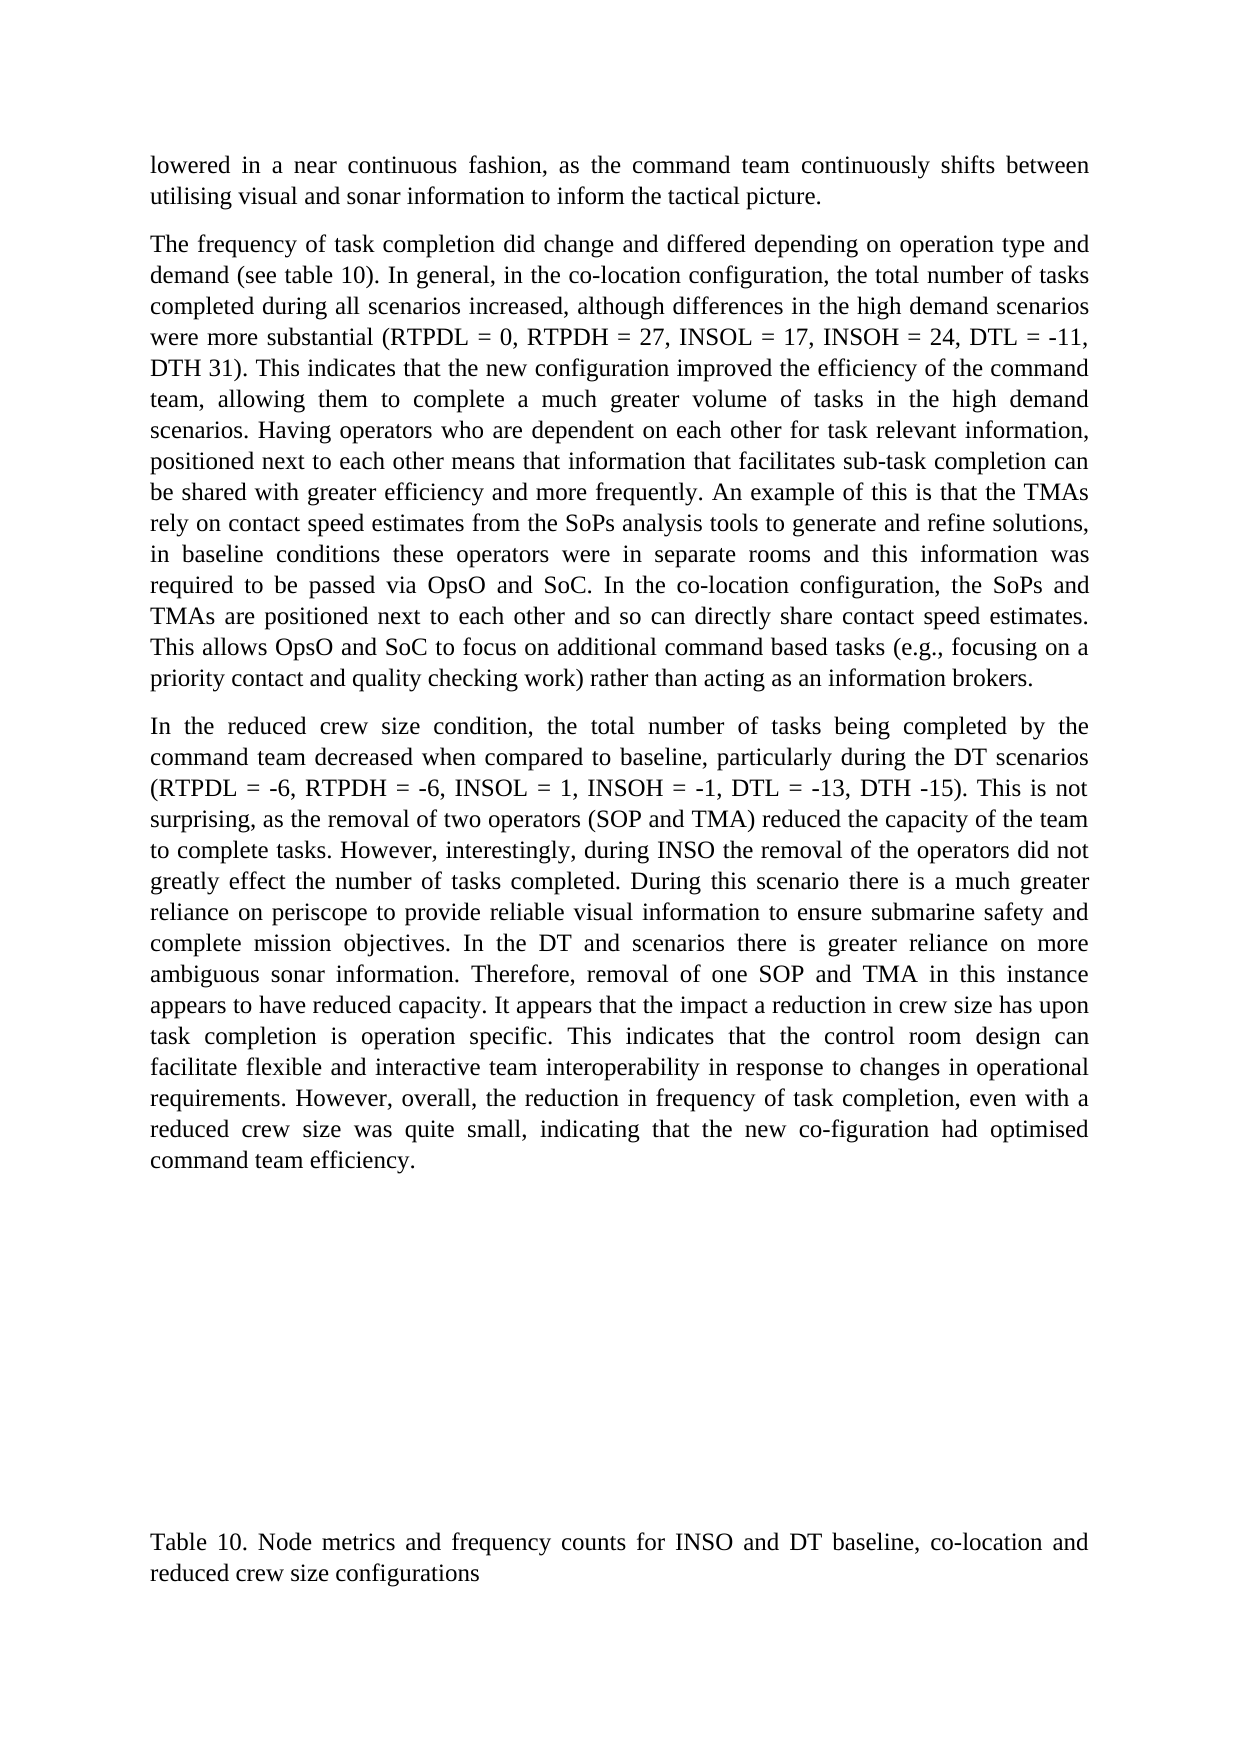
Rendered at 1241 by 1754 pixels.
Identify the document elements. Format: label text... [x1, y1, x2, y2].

text Table 10. Node metrics and frequency counts for INSO and DT baseline, co-location and reduced crew size configurations [150, 1527, 1090, 1587]
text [150, 150, 1090, 210]
text The frequency of task completion did change and differed depending on operation type and demand (see table 10). In general, in the co-location configuration, the total number of tasks completed during all scenarios increased, although differences in the high demand scenarios were more substantial (RTPDL = 0, RTPDH = 27, INSOL = 17, INSOH = 24, DTL = -11, DTH 31). This indicates that the new configuration improved the efficiency of the command team, allowing them to complete a much greater volume of tasks in the high demand scenarios. Having operators who are dependent on each other for task relevant information, positioned next to each other means that information that facilitates sub-task completion can be shared with greater efficiency and more frequently. An example of this is that the TMAs rely on contact speed estimates from the SoPs analysis tools to generate and refine solutions, in baseline conditions these operators were in separate rooms and this information was required to be passed via OpsO and SoC. In the co-location configuration, the SoPs and TMAs are positioned next to each other and so can directly share contact speed estimates. This allows OpsO and SoC to focus on additional command based tasks (e.g., focusing on a priority contact and quality checking work) rather than acting as an information brokers. [150, 229, 1090, 692]
text In the reduced crew size condition, the total number of tasks being completed by the command team decreased when compared to baseline, particularly during the DT scenarios (RTPDL = -6, RTPDH = -6, INSOL = 1, INSOH = -1, DTL = -13, DTH -15). This is not surprising, as the removal of two operators (SOP and TMA) reduced the capacity of the team to complete tasks. However, interestingly, during INSO the removal of the operators did not greatly effect the number of tasks completed. During this scenario there is a much greater reliance on periscope to provide reliable visual information to ensure submarine safety and complete mission objectives. In the DT and scenarios there is greater reliance on more ambiguous sonar information. Therefore, removal of one SOP and TMA in this instance appears to have reduced capacity. It appears that the impact a reduction in crew size has upon task completion is operation specific. This indicates that the control room design can facilitate flexible and interactive team interoperability in response to changes in operational requirements. However, overall, the reduction in frequency of task completion, even with a reduced crew size was quite small, indicating that the new co-figuration had optimised command team efficiency. [150, 711, 1090, 1174]
